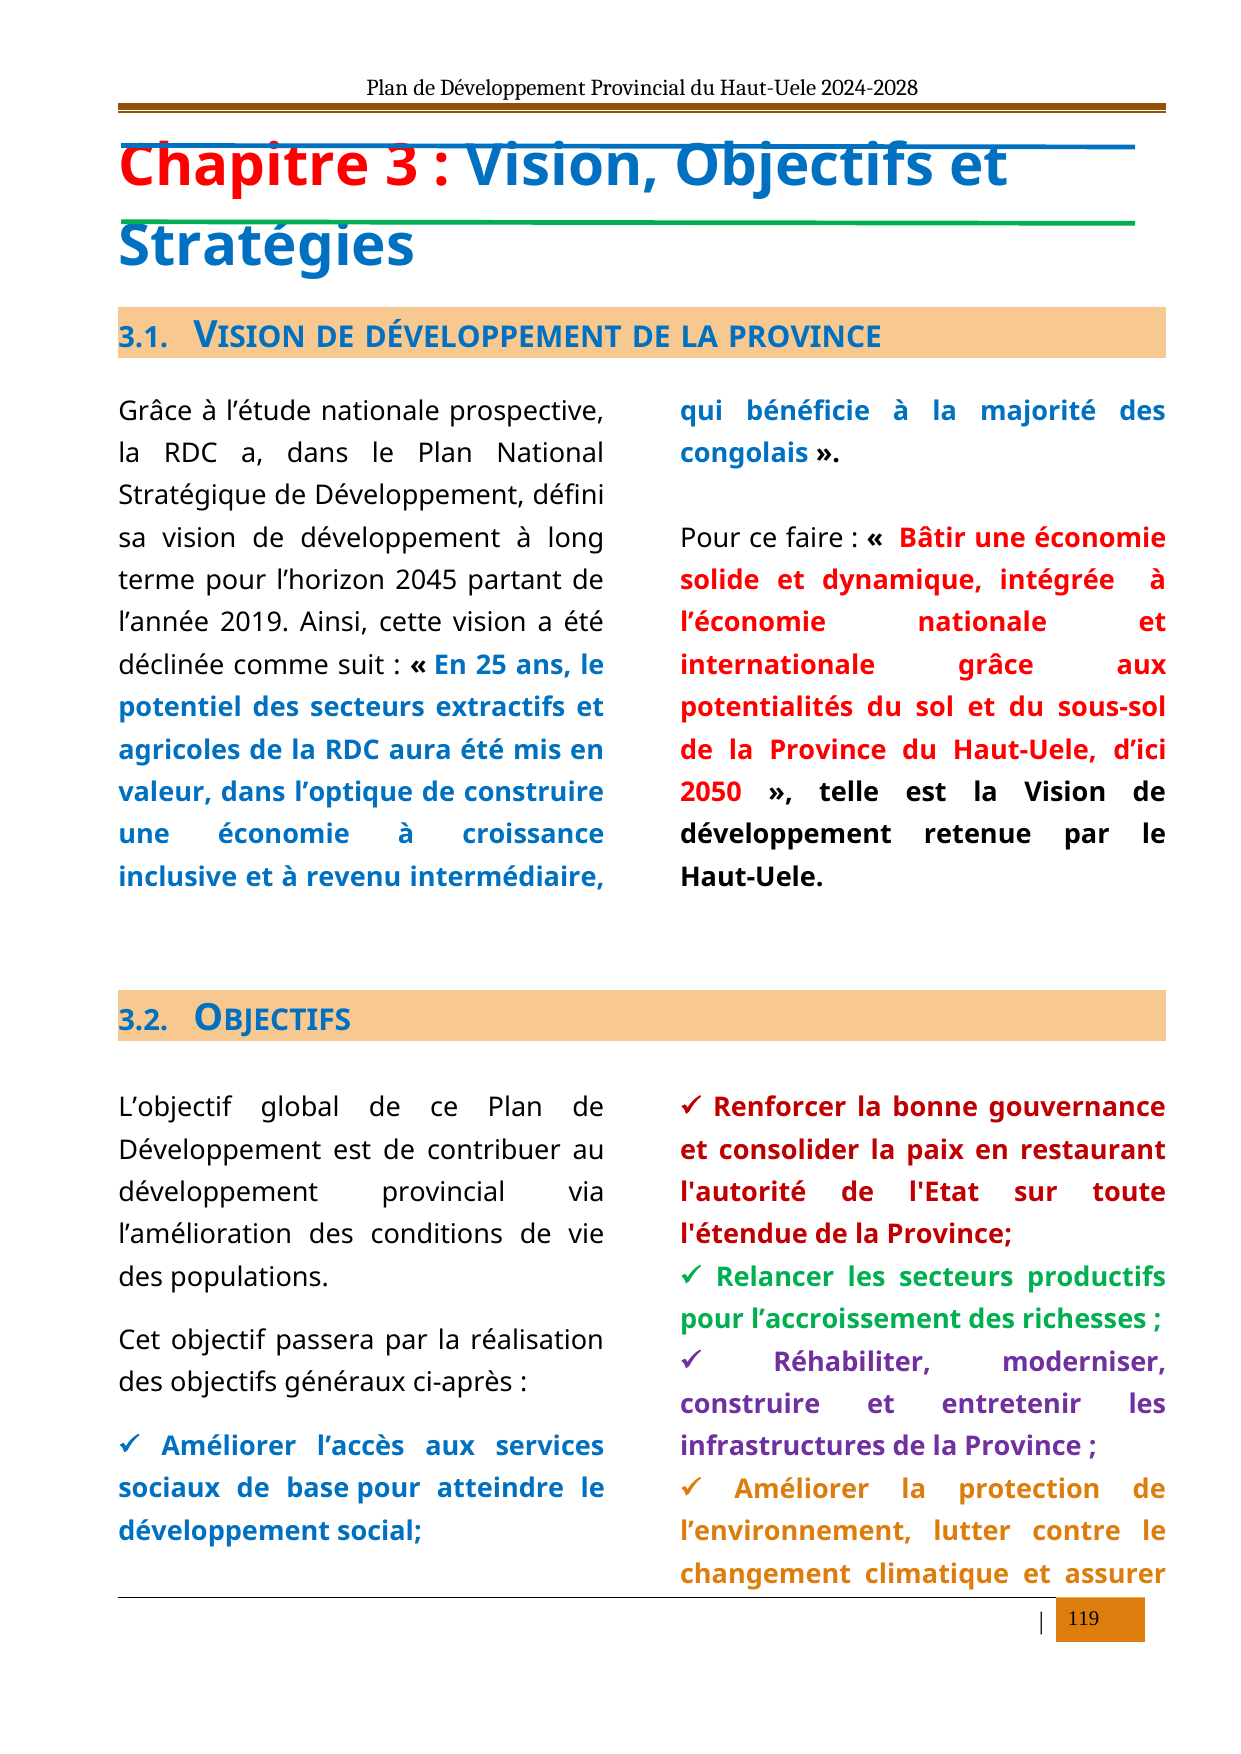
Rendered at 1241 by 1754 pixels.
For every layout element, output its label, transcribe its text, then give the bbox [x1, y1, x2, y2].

list Améliorer la protection de l’environnement, lutter contre le changement climatique et assurer le développement durable et équilibré. [680, 1469, 1166, 1591]
text Grâce à l’étude nationale prospective, la RDC a, dans le Plan National Stratégique de Développement, défini sa vision de développement à long terme pour l’horizon 2045 partant de l’année 2019. Ainsi, cette vision a été déclinée comme suit : « En 25 ans, le potentiel des secteurs extractifs et agricoles de la RDC aura été mis en valeur, dans l’optique de construire une économie à croissance inclusive et à revenu intermédiaire, qui bénéficie à la majorité des congolais ». [118, 391, 605, 894]
text Pour ce faire : « Bâtir une économie solide et dynamique, intégrée à l’économie nationale et internationale grâce aux potentialités du sol et du sous-sol de la Province du Haut-Uele, d’ici 2050 », telle est la Vision de développement retenue par le Haut-Uele. [680, 518, 1166, 894]
list Renforcer la bonne gouvernance et consolider la paix en restaurant l'autorité de l'Etat sur toute l'étendue de la Province; [680, 1088, 1166, 1252]
text Cet objectif passera par la réalisation des objectifs généraux ci-après : [118, 1321, 605, 1400]
subtitle Vision de développement de la province [118, 307, 1166, 358]
text L’objectif global de ce Plan de Développement est de contribuer au développement provincial via l’amélioration des conditions de vie des populations. [118, 1088, 605, 1294]
subtitle Chapitre 3 : Vision, Objectifs et Stratégies [118, 123, 1166, 282]
list Relancer les secteurs productifs pour l’accroissement des richesses ; [680, 1257, 1166, 1337]
list Réhabiliter, moderniser, construire et entretenir les infrastructures de la Province ; [680, 1342, 1166, 1464]
subtitle Objectifs [118, 990, 1166, 1041]
list Améliorer l’accès aux services sociaux de base pour atteindre le développement social; [118, 1426, 605, 1548]
text Grâce à l’étude nationale prospective, la RDC a, dans le Plan National Stratégique de Développement, défini sa vision de développement à long terme pour l’horizon 2045 partant de l’année 2019. Ainsi, cette vision a été déclinée comme suit : « En 25 ans, le potentiel des secteurs extractifs et agricoles de la RDC aura été mis en valeur, dans l’optique de construire une économie à croissance inclusive et à revenu intermédiaire, qui bénéficie à la majorité des congolais ». [680, 391, 1166, 470]
